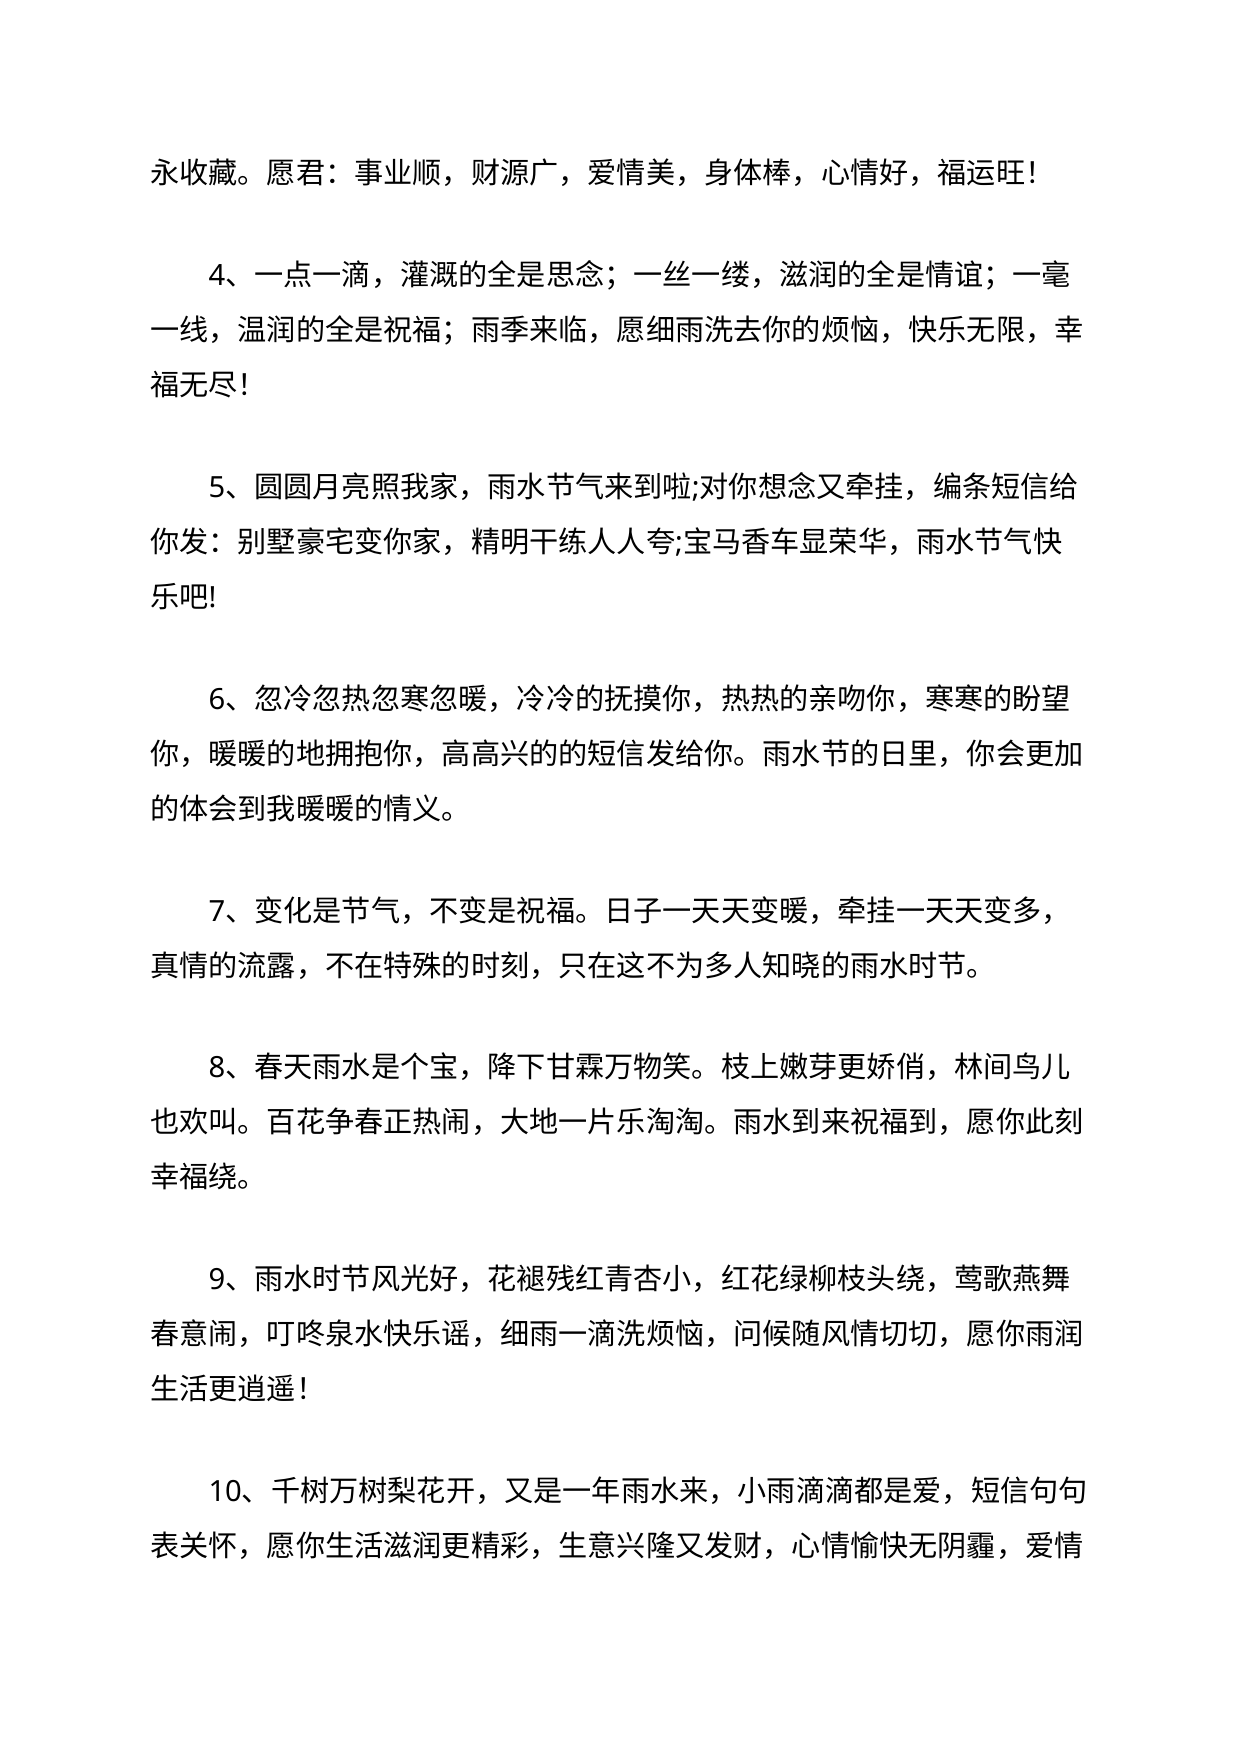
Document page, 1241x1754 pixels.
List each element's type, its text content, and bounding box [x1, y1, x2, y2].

text 7、变化是节气，不变是祝福。日子一天天变暖，牵挂一天天变多，真情的流露，不在特殊的时刻，只在这不为多人知晓的雨水时节。 [150, 887, 1090, 984]
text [150, 1467, 1090, 1564]
text 8、春天雨水是个宝，降下甘霖万物笑。枝上嫩芽更娇俏，林间鸟儿也欢叫。百花争春正热闹，大地一片乐淘淘。雨水到来祝福到，愿你此刻幸福绕。 [150, 1044, 1090, 1196]
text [150, 150, 1090, 192]
text 9、雨水时节风光好，花褪残红青杏小，红花绿柳枝头绕，莺歌燕舞春意闹，叮咚泉水快乐谣，细雨一滴洗烦恼，问候随风情切切，愿你雨润生活更逍遥！ [150, 1256, 1090, 1408]
text 6、忽冷忽热忽寒忽暖，冷冷的抚摸你，热热的亲吻你，寒寒的盼望你，暖暖的地拥抱你，高高兴的的短信发给你。雨水节的日里，你会更加的体会到我暖暖的情义。 [150, 675, 1090, 828]
text 4、一点一滴，灌溉的全是思念；一丝一缕，滋润的全是情谊；一毫一线，温润的全是祝福；雨季来临，愿细雨洗去你的烦恼，快乐无限，幸福无尽！ [150, 252, 1090, 404]
text 5、圆圆月亮照我家，雨水节气来到啦;对你想念又牵挂，编条短信给你发：别墅豪宅变你家，精明干练人人夸;宝马香车显荣华，雨水节气快乐吧! [150, 463, 1090, 616]
